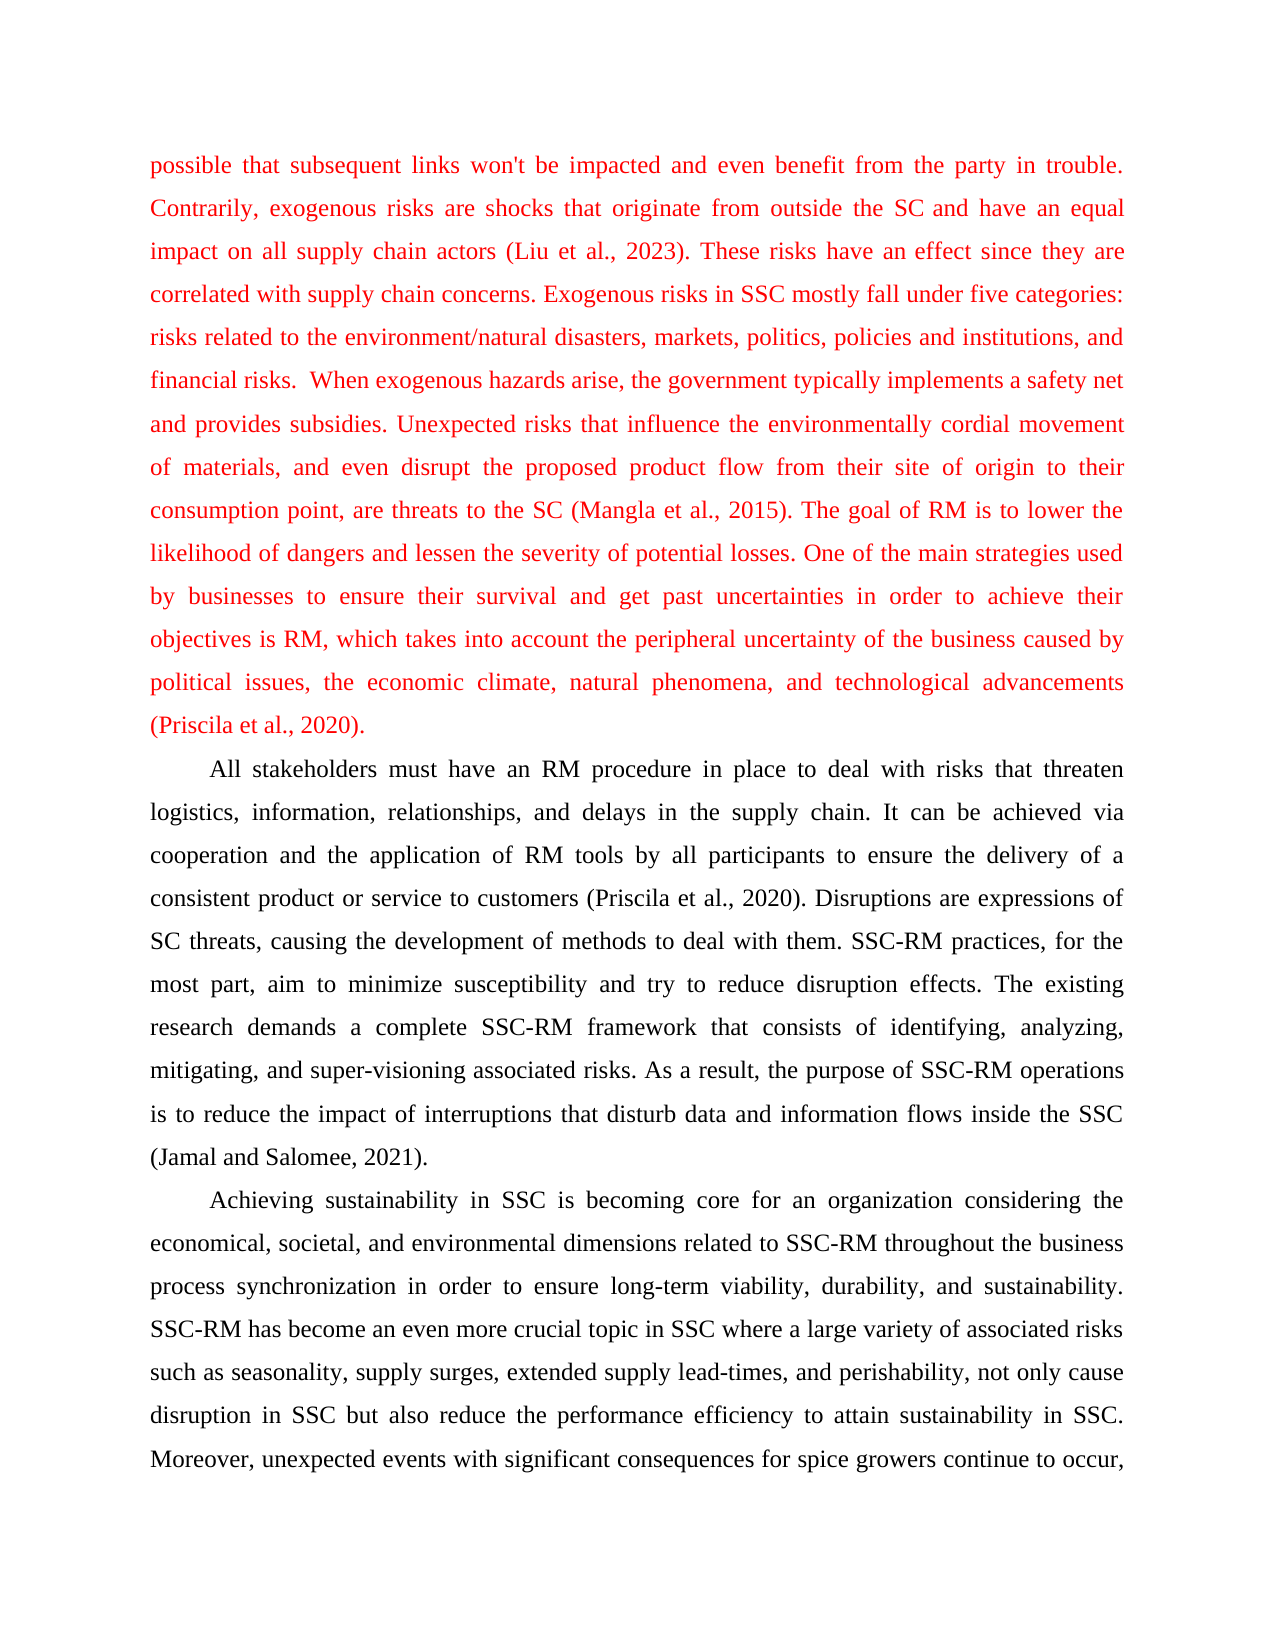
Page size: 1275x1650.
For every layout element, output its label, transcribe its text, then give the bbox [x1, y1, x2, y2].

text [150, 150, 1125, 739]
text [150, 1185, 1125, 1472]
text All stakeholders must have an RM procedure in place to deal with risks that threaten logistics, information, relationships, and delays in the supply chain. It can be achieved via cooperation and the application of RM tools by all participants to ensure the delivery of a consistent product or service to customers (Priscila et al., 2020). Disruptions are expressions of SC threats, causing the development of methods to deal with them. SSC-RM practices, for the most part, aim to minimize susceptibility and try to reduce disruption effects. The existing research demands a complete SSC-RM framework that consists of identifying, analyzing, mitigating, and super-visioning associated risks. As a result, the purpose of SSC-RM operations is to reduce the impact of interruptions that disturb data and information flows inside the SSC (Jamal and Salomee, 2021). [150, 754, 1125, 1171]
